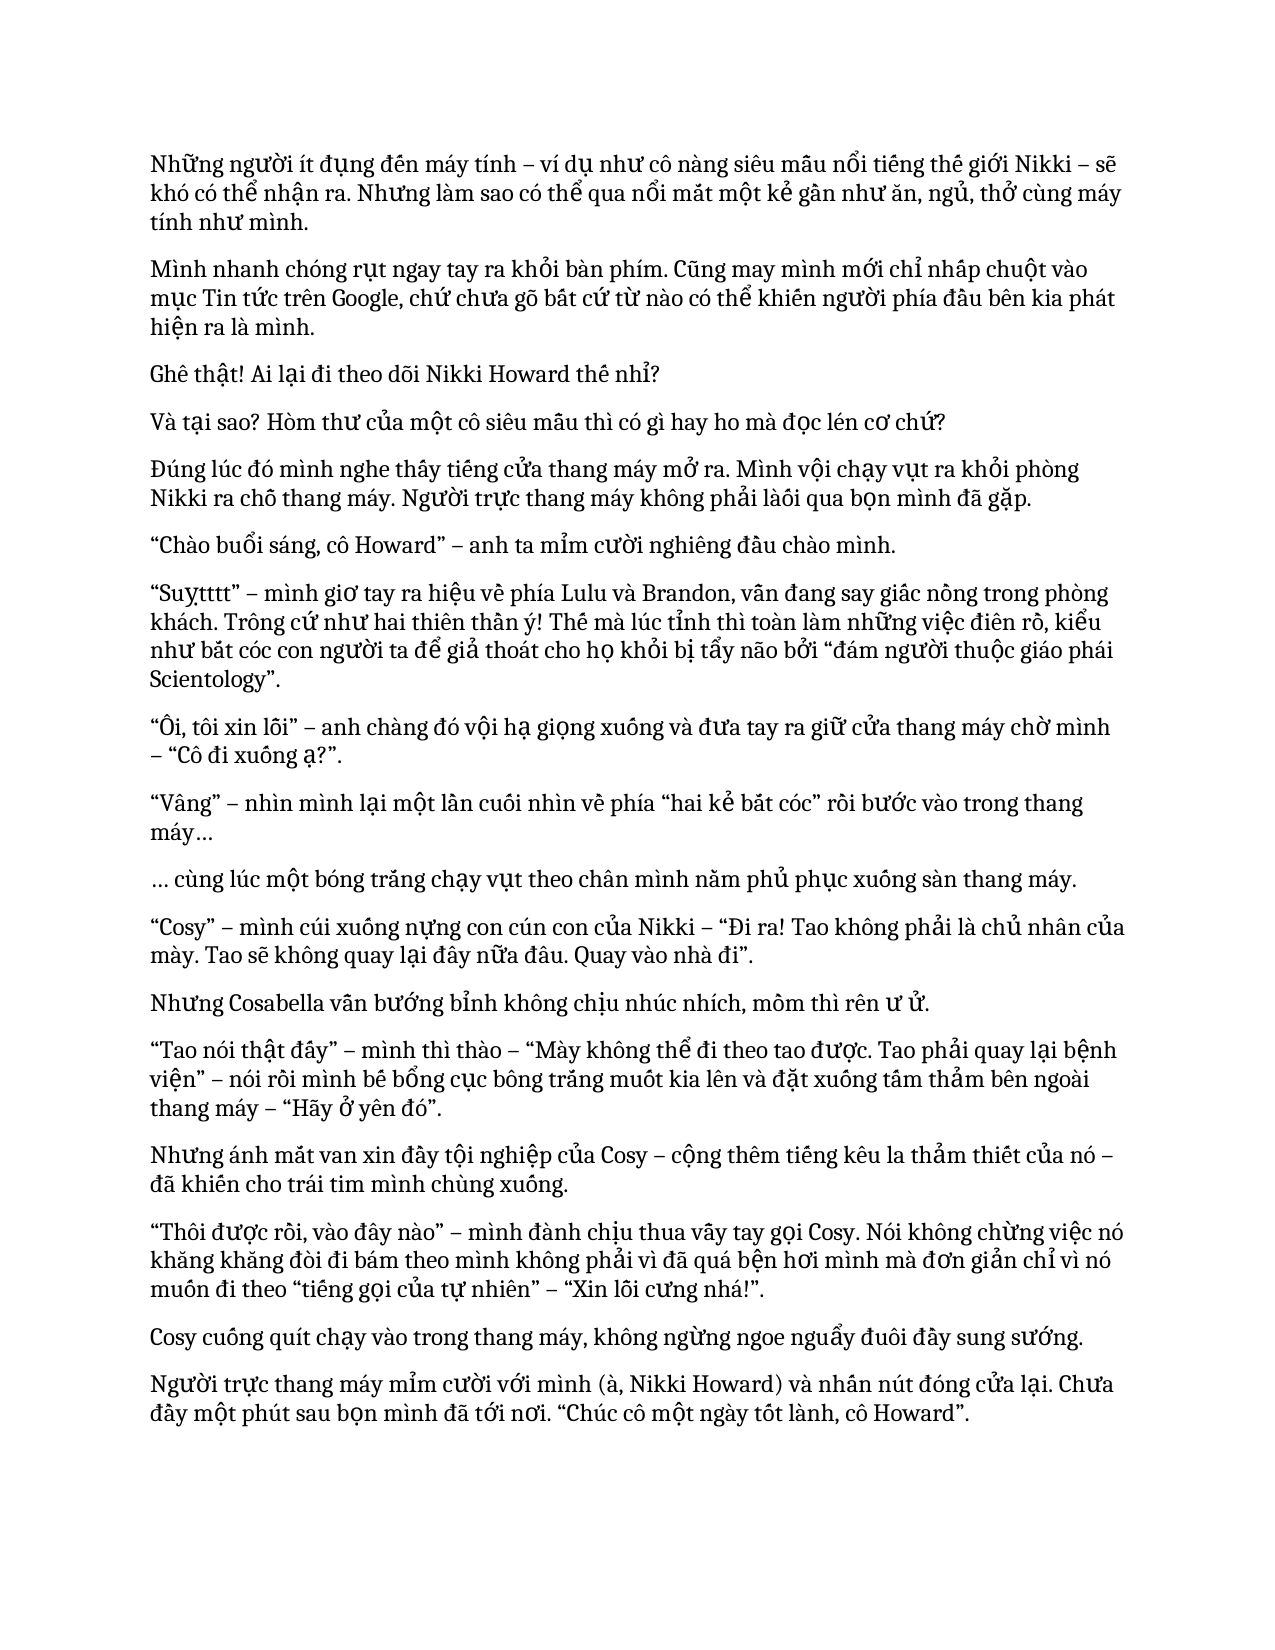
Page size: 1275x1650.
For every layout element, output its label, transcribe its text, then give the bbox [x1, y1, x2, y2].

text Cosy cuống quít chạy vào trong thang máy, không ngừng ngoe nguẩy đuôi đầy sung sướng. [150, 1322, 1125, 1351]
text “Thôi được rồi, vào đây nào” – mình đành chịu thua vẫy tay gọi Cosy. Nói không chừng việc nó khăng khăng đòi đi bám theo mình không phải vì đã quá bện hơi mình mà đơn giản chỉ vì nó muốn đi theo “tiếng gọi của tự nhiên” – “Xin lỗi cưng nhá!”. [150, 1217, 1125, 1304]
text Mình nhanh chóng rụt ngay tay ra khỏi bàn phím. Cũng may mình mới chỉ nhấp chuột vào mục Tin tức trên Google, chứ chưa gõ bất cứ từ nào có thể khiến người phía đầu bên kia phát hiện ra là mình. [150, 255, 1125, 341]
text Những người ít đụng đến máy tính – ví dụ như cô nàng siêu mẫu nổi tiếng thế giới Nikki – sẽ khó có thể nhận ra. Nhưng làm sao có thể qua nổi mắt một kẻ gần như ăn, ngủ, thở cùng máy tính như mình. [150, 150, 1125, 236]
text Người trực thang máy mỉm cười với mình (à, Nikki Howard) và nhấn nút đóng cửa lại. Chưa đầy một phút sau bọn mình đã tới nơi. “Chúc cô một ngày tốt lành, cô Howard”. [150, 1370, 1125, 1427]
text … cùng lúc một bóng trắng chạy vụt theo chân mình nằm phủ phục xuống sàn thang máy. [150, 865, 1125, 894]
text “Chào buổi sáng, cô Howard” – anh ta mỉm cười nghiêng đầu chào mình. [150, 531, 1125, 560]
text Ghê thật! Ai lại đi theo dõi Nikki Howard thế nhỉ? [150, 360, 1125, 389]
text “Ôi, tôi xin lỗi” – anh chàng đó vội hạ giọng xuống và đưa tay ra giữ cửa thang máy chờ mình – “Cô đi xuống ạ?”. [150, 712, 1125, 770]
text Đúng lúc đó mình nghe thấy tiếng cửa thang máy mở ra. Mình vội chạy vụt ra khỏi phòng Nikki ra chỗ thang máy. Người trực thang máy không phải làối qua bọn mình đã gặp. [150, 455, 1125, 512]
text “Vâng” – nhìn mình lại một lần cuối nhìn về phía “hai kẻ bắt cóc” rồi bước vào trong thang máy… [150, 789, 1125, 846]
text Nhưng ánh mắt van xin đầy tội nghiệp của Cosy – cộng thêm tiếng kêu la thảm thiết của nó – đã khiến cho trái tim mình chùng xuống. [150, 1141, 1125, 1199]
text “Tao nói thật đấy” – mình thì thào – “Mày không thể đi theo tao được. Tao phải quay lại bệnh viện” – nói rồi mình bế bổng cục bông trắng muốt kia lên và đặt xuống tấm thảm bên ngoài thang máy – “Hãy ở yên đó”. [150, 1036, 1125, 1122]
text Nhưng Cosabella vẫn bướng bỉnh không chịu nhúc nhích, mồm thì rên ư ử. [150, 989, 1125, 1017]
text “Suỵtttt” – mình giơ tay ra hiệu về phía Lulu và Brandon, vẫn đang say giấc nồng trong phòng khách. Trông cứ như hai thiên thần ý! Thế mà lúc tỉnh thì toàn làm những việc điên rồ, kiểu như bắt cóc con người ta để giả thoát cho họ khỏi bị tẩy não bởi “đám người thuộc giáo phái Scientology”. [150, 579, 1125, 694]
text Và tại sao? Hòm thư của một cô siêu mẫu thì có gì hay ho mà đọc lén cơ chứ? [150, 407, 1125, 436]
text “Cosy” – mình cúi xuống nựng con cún con của Nikki – “Đi ra! Tao không phải là chủ nhân của mày. Tao sẽ không quay lại đây nữa đâu. Quay vào nhà đi”. [150, 912, 1125, 970]
